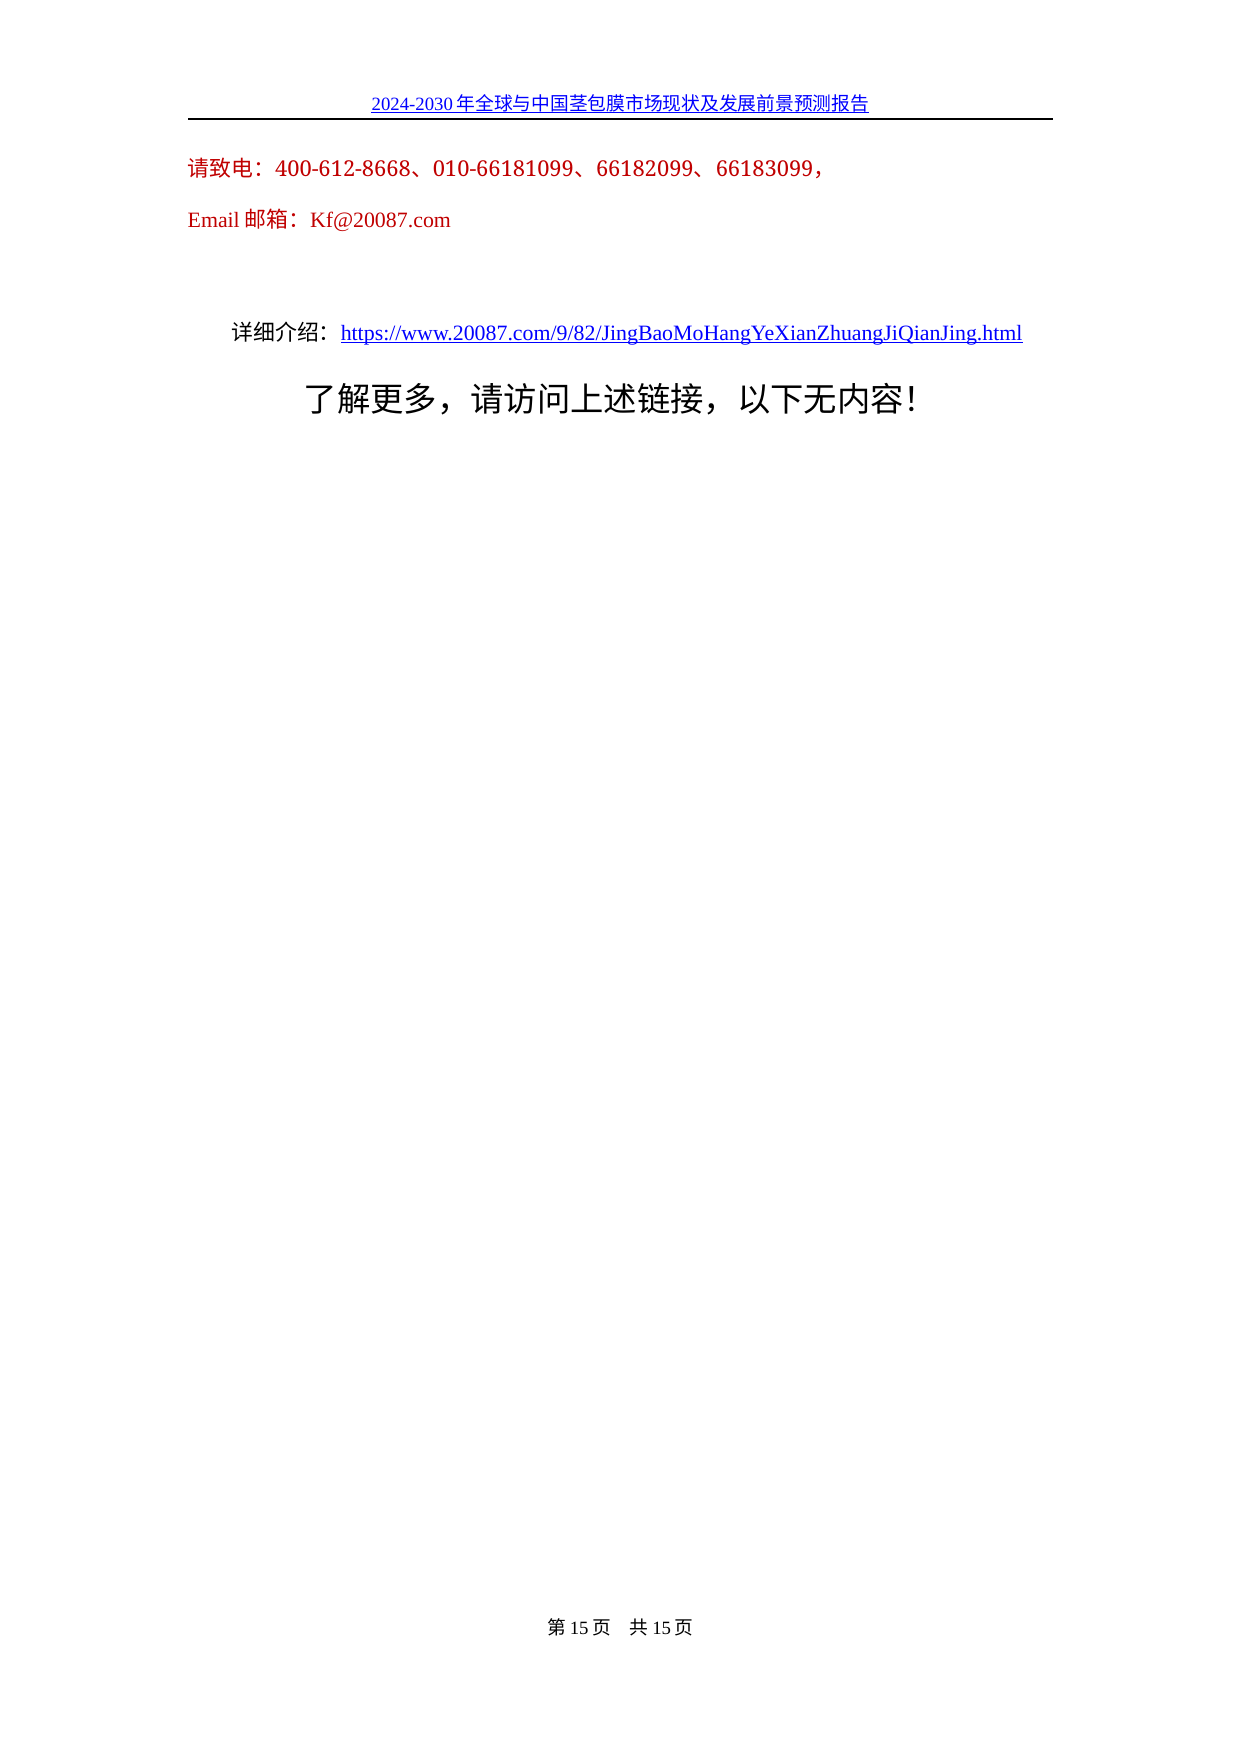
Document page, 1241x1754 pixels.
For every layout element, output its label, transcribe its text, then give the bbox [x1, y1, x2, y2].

text Email邮箱：Kf@20087.com [187, 202, 1053, 234]
text 请致电：400-612-8668、010-66181099、66182099、66183099， [187, 150, 1053, 183]
title 了解更多，请访问上述链接，以下无内容！ [187, 365, 1053, 430]
text 详细介绍：https://www.20087.com/9/82/JingBaoMoHangYeXianZhuangJiQianJing.html [187, 315, 1053, 347]
